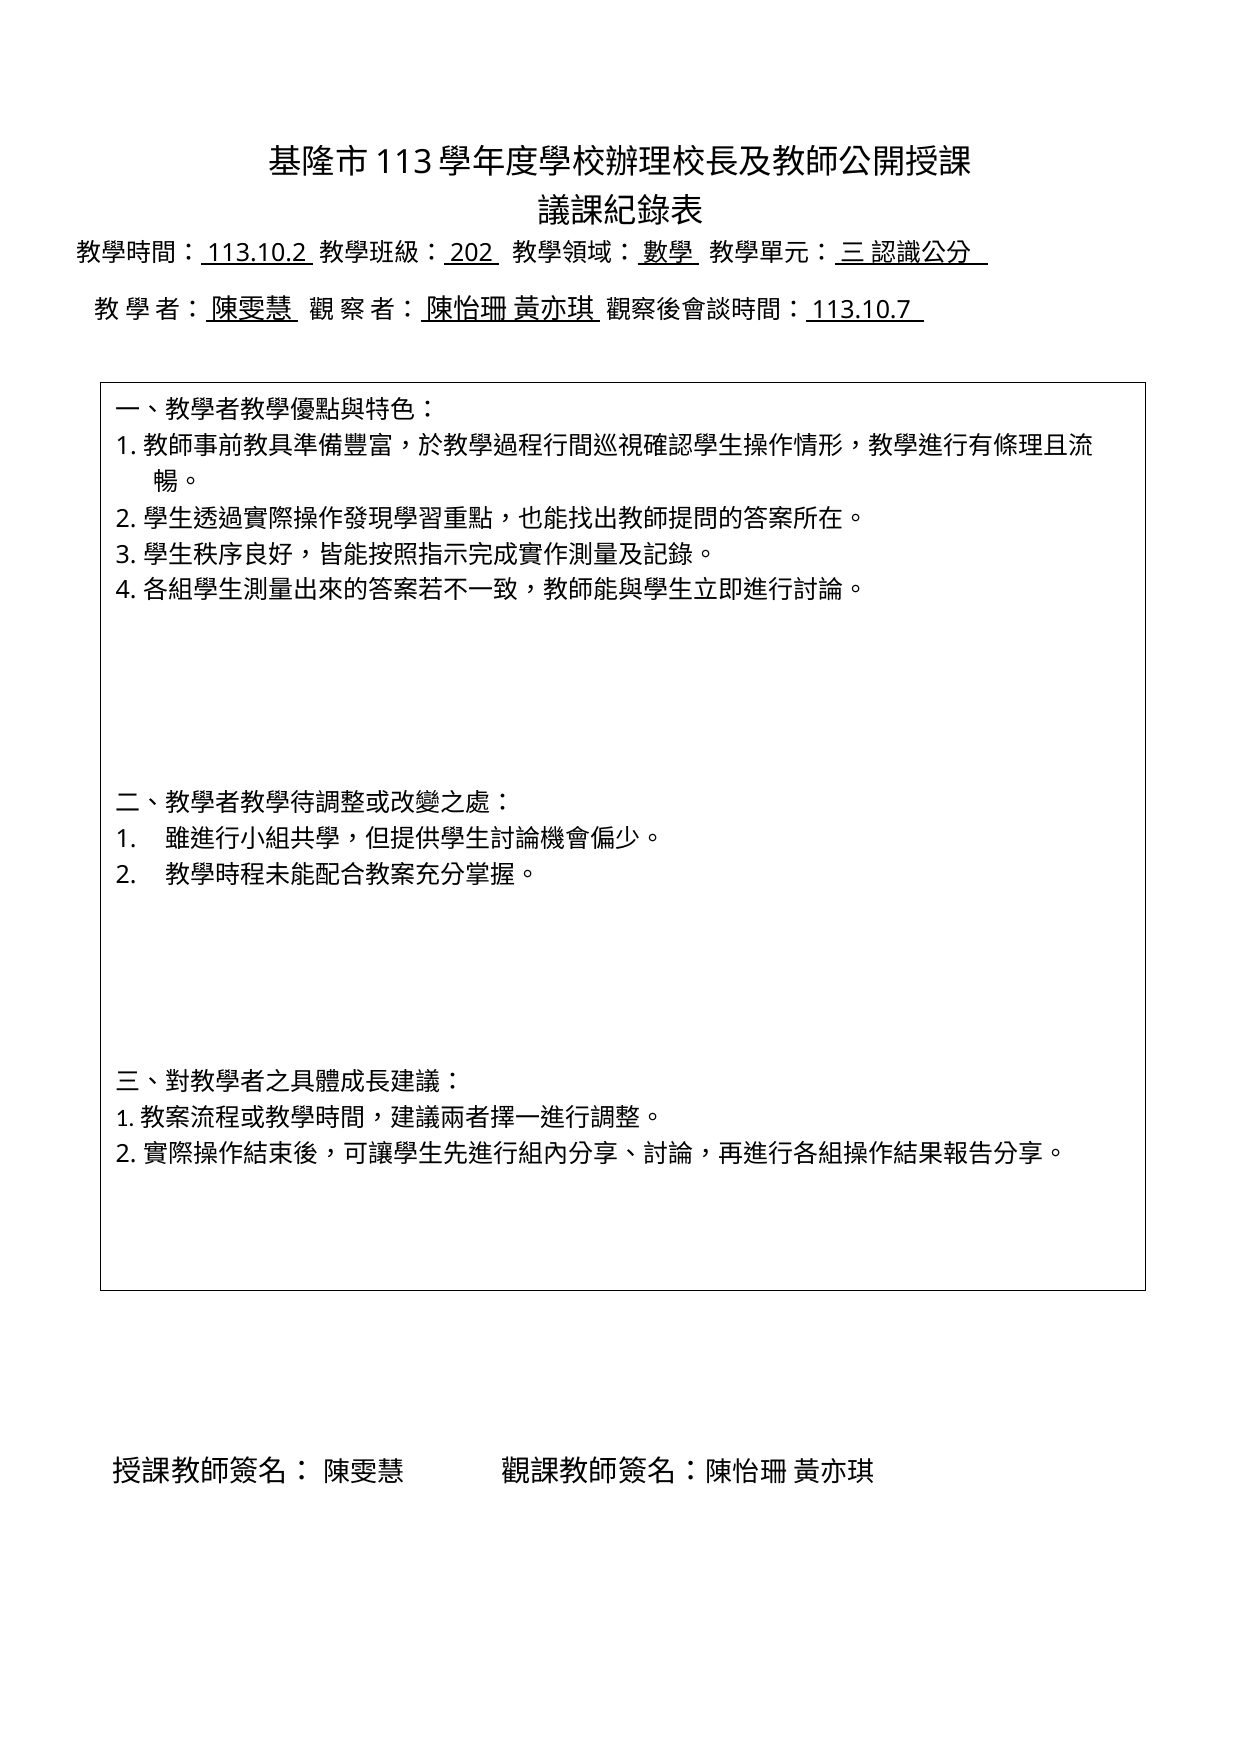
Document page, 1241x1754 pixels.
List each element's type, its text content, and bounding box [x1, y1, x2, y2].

text 議課紀錄表 [75, 183, 1165, 232]
text 教 學 者： 陳雯慧 觀 察 者： 陳怡珊 黃亦琪 觀察後會談時間： 113.10.7 [75, 269, 1165, 344]
text 授課教師簽名： 陳雯慧 觀課教師簽名：陳怡珊 黃亦琪 [112, 1432, 1165, 1507]
text 基隆市113學年度學校辦理校長及教師公開授課 [75, 135, 1165, 183]
text 教學時間： 113.10.2 教學班級： 202 教學領域： 數學 教學單元： 三 認識公分 [37, 232, 1219, 269]
